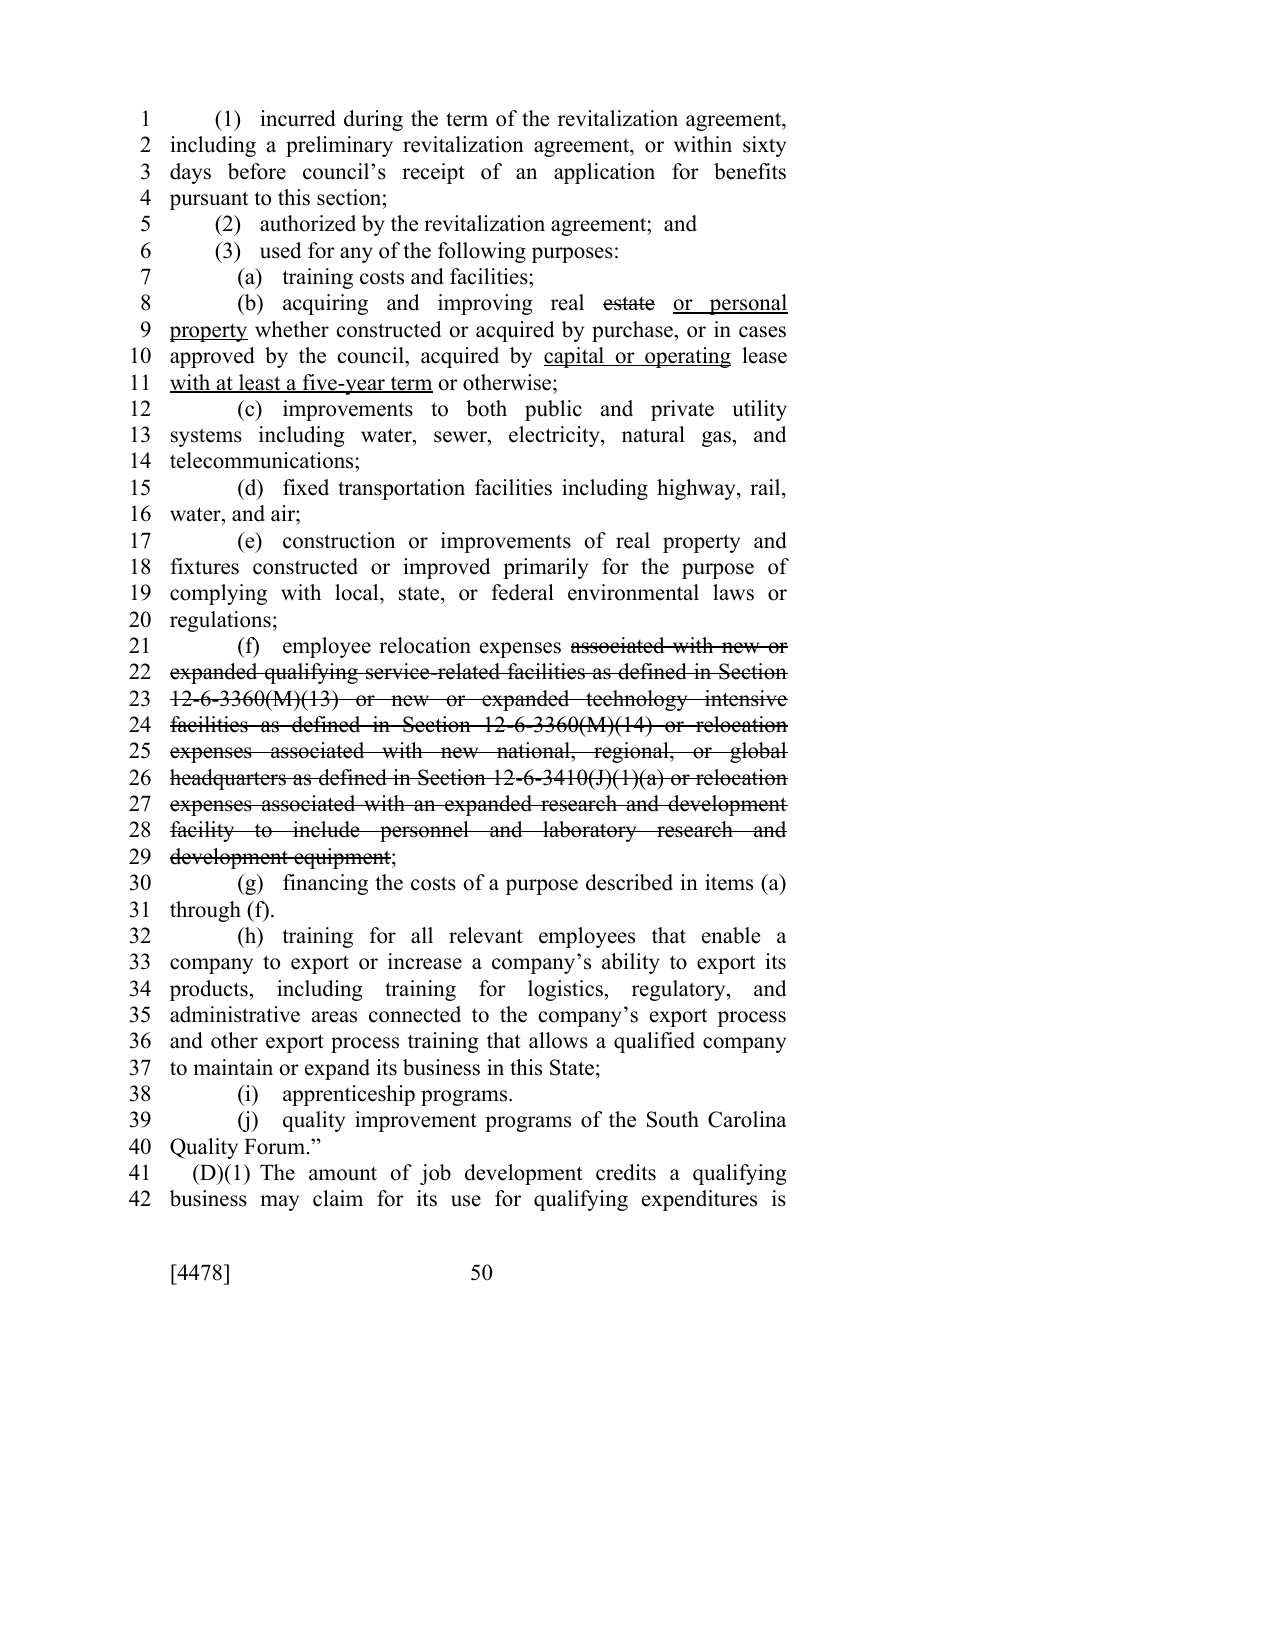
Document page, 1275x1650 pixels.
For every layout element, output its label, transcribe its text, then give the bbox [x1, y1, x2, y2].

text (3) used for any of the following purposes: [169, 237, 787, 263]
text (i) apprenticeship programs. [169, 1080, 787, 1106]
text (2) authorized by the revitalization agreement; and [169, 210, 787, 237]
text (a) training costs and facilities; [169, 263, 787, 289]
text (e) construction or improvements of real property and fixtures constructed or improved primarily for the purpose of complying with local, state, or federal environmental laws or regulations; [169, 527, 787, 632]
text (j) quality improvement programs of the South Carolina Quality Forum.” [169, 1106, 787, 1159]
text (g) financing the costs of a purpose described in items (a) through (f). [169, 869, 787, 922]
text (h) training for all relevant employees that enable a company to export or increase a company’s ability to export its products, including training for logistics, regulatory, and administrative areas connected to the company’s export process and other export process training that allows a qualified company to maintain or expand its business in this State; [169, 922, 787, 1080]
text (b) acquiring and improving real estate or personal property whether constructed or acquired by purchase, or in cases approved by the council, acquired by capital or operating lease with at least a five-year term or otherwise; [169, 289, 787, 395]
text (1) incurred during the term of the revitalization agreement, including a preliminary revitalization agreement, or within sixty days before council’s receipt of an application for benefits pursuant to this section; [169, 105, 787, 210]
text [169, 1159, 787, 1212]
text (d) fixed transportation facilities including highway, rail, water, and air; [169, 474, 787, 527]
text (c) improvements to both public and private utility systems including water, sewer, electricity, natural gas, and telecommunications; [169, 395, 787, 474]
